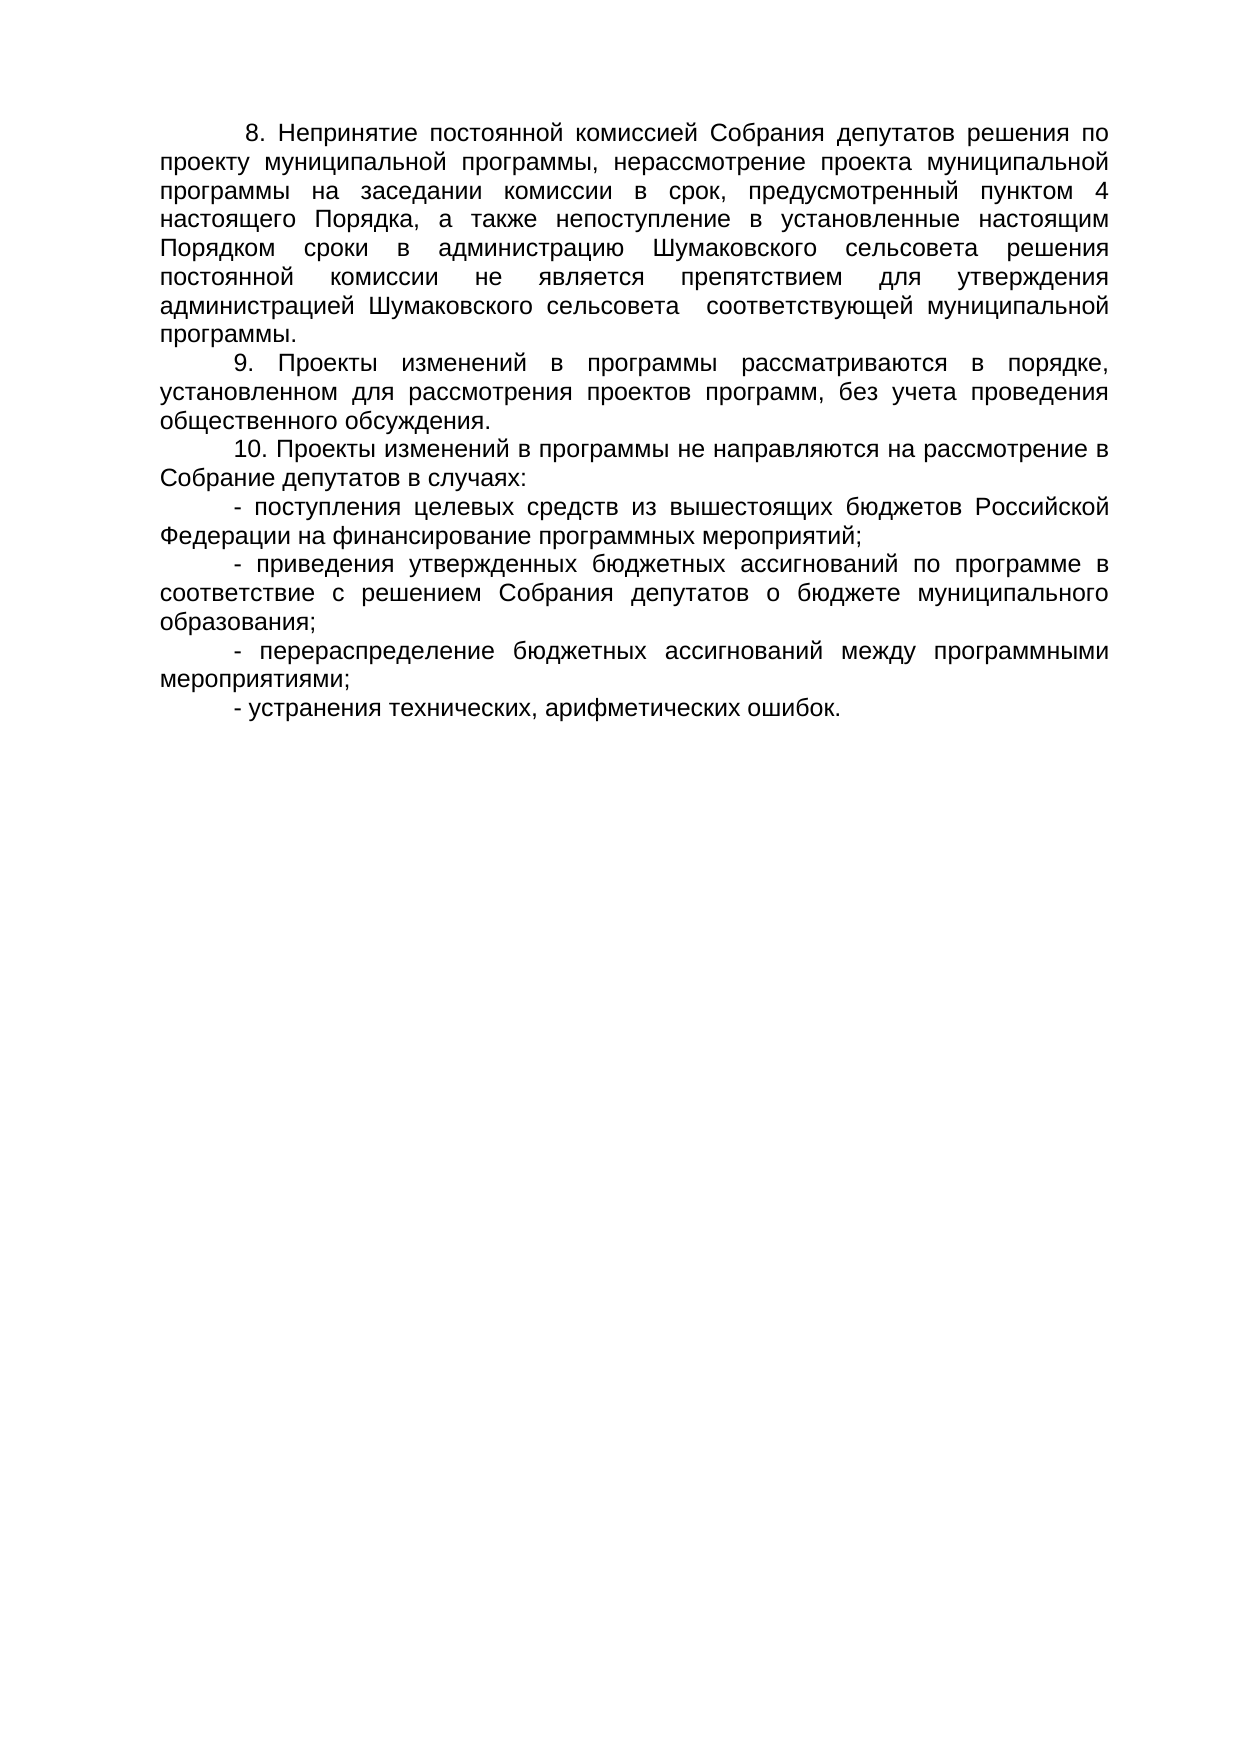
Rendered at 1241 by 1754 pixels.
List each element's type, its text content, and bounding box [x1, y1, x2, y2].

text 9. Проекты изменений в программы рассматриваются в порядке, установленном для рассмотрения проектов программ, без учета проведения общественного обсуждения. [159, 348, 1110, 434]
text - устранения технических, арифметических ошибок. [159, 693, 1110, 722]
text - поступления целевых средств из вышестоящих бюджетов Российской Федерации на финансирование программных мероприятий; [159, 492, 1110, 549]
text - приведения утвержденных бюджетных ассигнований по программе в соответствие с решением Собрания депутатов о бюджете муниципального образования; [159, 549, 1110, 636]
text - перераспределение бюджетных ассигнований между программными мероприятиями; [159, 636, 1110, 693]
text 10. Проекты изменений в программы не направляются на рассмотрение в Собрание депутатов в случаях: [159, 434, 1110, 492]
text 8. Непринятие постоянной комиссией Собрания депутатов решения по проекту муниципальной программы, нерассмотрение проекта муниципальной программы на заседании комиссии в срок, предусмотренный пунктом 4 настоящего Порядка, а также непоступление в установленные настоящим Порядком сроки в администрацию Шумаковского сельсовета решения постоянной комиссии не является препятствием для утверждения администрацией Шумаковского сельсовета соответствующей муниципальной программы. [159, 118, 1110, 348]
